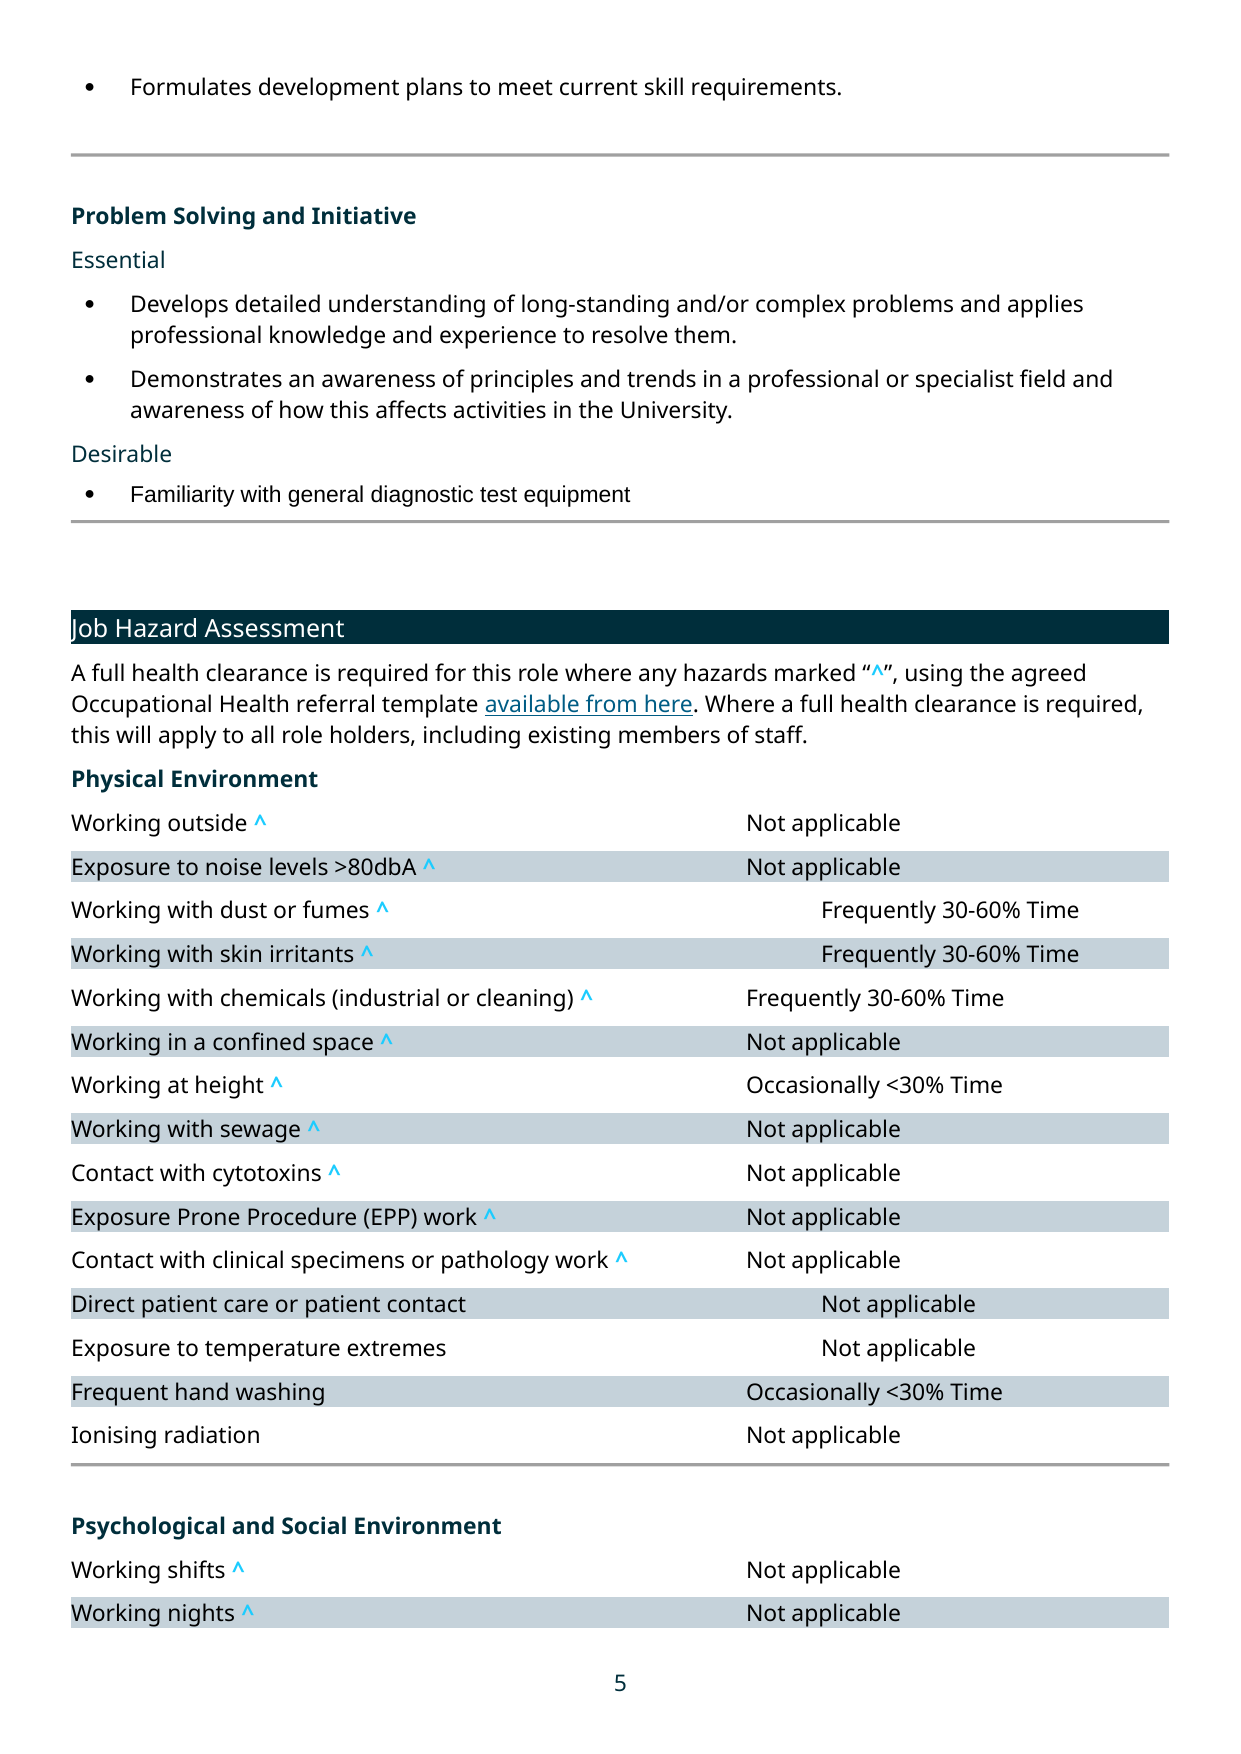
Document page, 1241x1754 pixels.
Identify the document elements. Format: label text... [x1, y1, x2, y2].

list Develops detailed understanding of long-standing and/or complex problems and applies professional knowledge and experience to resolve them. [86, 287, 1169, 350]
text Contact with cytotoxins ^ [71, 1157, 1169, 1188]
text Working shifts ^ [71, 1553, 1169, 1585]
text Working at height ^ [71, 1069, 1169, 1101]
text Frequent hand washing [71, 1376, 1169, 1407]
subtitle Physical Environment [71, 763, 1169, 794]
subtitle Psychological and Social Environment [71, 1510, 1169, 1541]
text Essential [71, 244, 1169, 275]
text Exposure to temperature extremes [71, 1332, 1169, 1363]
text Working with dust or fumes ^ [71, 894, 1169, 926]
list Demonstrates an awareness of principles and trends in a professional or specialist field and awareness of how this affects activities in the University. [86, 362, 1169, 425]
text Ionising radiation [71, 1419, 1169, 1451]
list Familiarity with general diagnostic test equipment [86, 481, 1169, 508]
text Working with sewage ^ [71, 1113, 1169, 1144]
text Working with chemicals (industrial or cleaning) ^ [71, 982, 1169, 1013]
text Exposure to noise levels >80dbA ^ [71, 851, 1169, 882]
text A full health clearance is required for this role where any hazards marked “^”, using the agreed Occupational Health referral template available from here. Where a full health clearance is required, this will apply to all role holders, including existing members of staff. [71, 657, 1169, 751]
text Working with skin irritants ^ [71, 938, 1169, 969]
text Direct patient care or patient contact [71, 1288, 1169, 1319]
text Working in a confined space ^ [71, 1026, 1169, 1057]
subtitle Job Hazard Assessment [71, 610, 1169, 644]
text Working outside ^ [71, 807, 1169, 838]
text Working nights ^ [71, 1597, 1169, 1628]
text Exposure Prone Procedure (EPP) work ^ [71, 1201, 1169, 1232]
text Contact with clinical specimens or pathology work ^ [71, 1244, 1169, 1276]
text Problem Solving and Initiative [71, 200, 1169, 231]
text Desirable [71, 437, 1169, 469]
list Formulates development plans to meet current skill requirements. [86, 71, 1169, 102]
